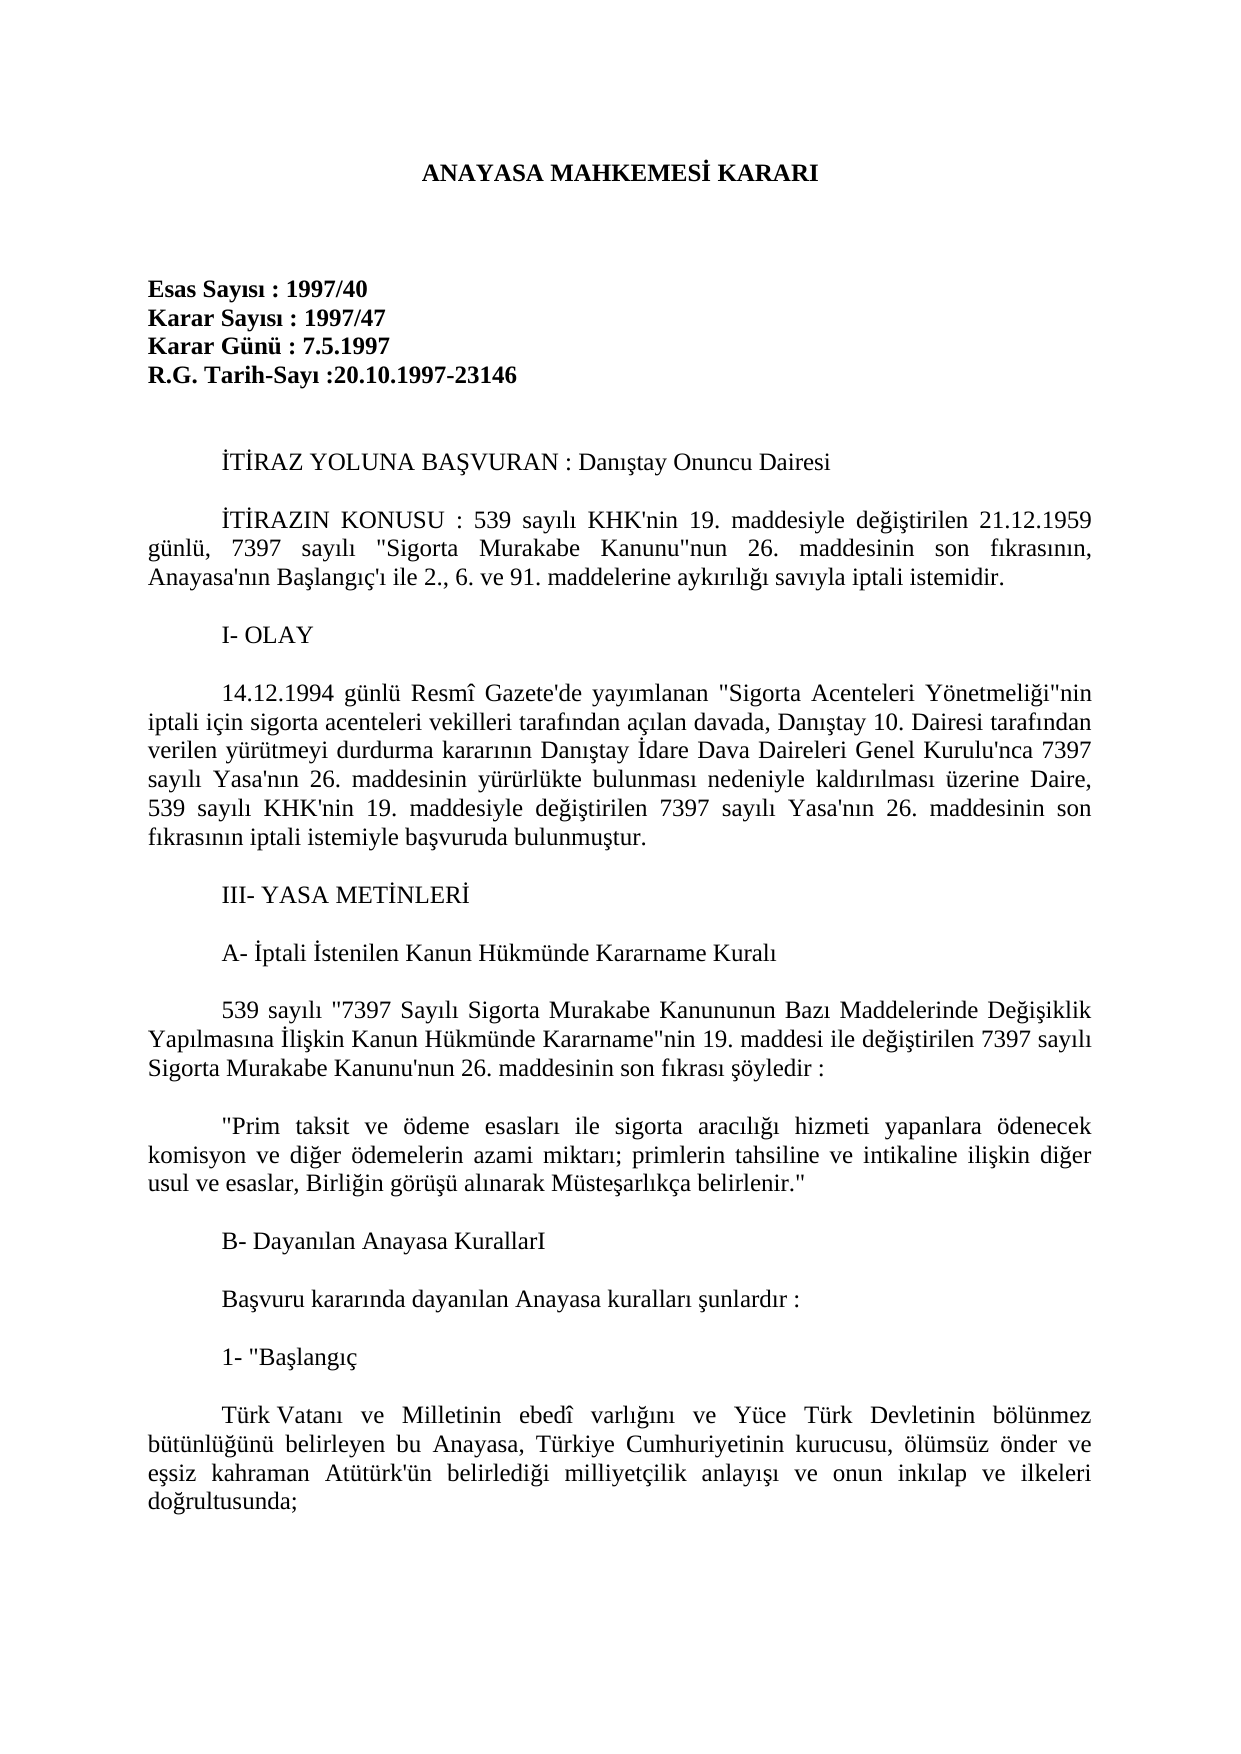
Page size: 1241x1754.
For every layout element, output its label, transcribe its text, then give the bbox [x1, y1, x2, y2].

text A- İptali İstenilen Kanun Hükmünde Kararname Kuralı [148, 938, 1093, 966]
text I- OLAY [148, 620, 1093, 649]
text Türk Vatanı ve Milletinin ebedî varlığını ve Yüce Türk Devletinin bölünmez bütünlüğünü belirleyen bu Anayasa, Türkiye Cumhuriyetinin kurucusu, ölümsüz önder ve eşsiz kahraman Atütürk'ün belirlediği milliyetçilik anlayışı ve onun inkılap ve ilkeleri doğrultusunda; [148, 1400, 1093, 1515]
text B- Dayanılan Anayasa KurallarI [148, 1226, 1093, 1255]
text Karar Günü : 7.5.1997 [148, 331, 1093, 360]
text III- YASA METİNLERİ [148, 880, 1093, 908]
text İTİRAZ YOLUNA BAŞVURAN : Danıştay Onuncu Dairesi [148, 447, 1093, 476]
text Başvuru kararında dayanılan Anayasa kuralları şunlardır : [148, 1284, 1093, 1313]
text Karar Sayısı : 1997/47 [148, 303, 1093, 331]
text 539 sayılı "7397 Sayılı Sigorta Murakabe Kanununun Bazı Maddelerinde Değişiklik Yapılmasına İlişkin Kanun Hükmünde Kararname"nin 19. maddesi ile değiştirilen 7397 sayılı Sigorta Murakabe Kanunu'nun 26. maddesinin son fıkrası şöyledir : [148, 996, 1093, 1082]
text R.G. Tarih-Sayı :20.10.1997-23146 [148, 360, 1093, 389]
text İTİRAZIN KONUSU : 539 sayılı KHK'nin 19. maddesiyle değiştirilen 21.12.1959 günlü, 7397 sayılı "Sigorta Murakabe Kanunu"nun 26. maddesinin son fıkrasının, Anayasa'nın Başlangıç'ı ile 2., 6. ve 91. maddelerine aykırılığı savıyla iptali istemidir. [148, 505, 1093, 591]
text ANAYASA MAHKEMESİ KARARI [148, 158, 1093, 187]
text 14.12.1994 günlü Resmî Gazete'de yayımlanan "Sigorta Acenteleri Yönetmeliği"nin iptali için sigorta acenteleri vekilleri tarafından açılan davada, Danıştay 10. Dairesi tarafından verilen yürütmeyi durdurma kararının Danıştay İdare Dava Daireleri Genel Kurulu'nca 7397 sayılı Yasa'nın 26. maddesinin yürürlükte bulunması nedeniyle kaldırılması üzerine Daire, 539 sayılı KHK'nin 19. maddesiyle değiştirilen 7397 sayılı Yasa'nın 26. maddesinin son fıkrasının iptali istemiyle başvuruda bulunmuştur. [148, 678, 1093, 851]
text "Prim taksit ve ödeme esasları ile sigorta aracılığı hizmeti yapanlara ödenecek komisyon ve diğer ödemelerin azami miktarı; primlerin tahsiline ve intikaline ilişkin diğer usul ve esaslar, Birliğin görüşü alınarak Müsteşarlıkça belirlenir." [148, 1111, 1093, 1197]
text 1- "Başlangıç [148, 1342, 1093, 1371]
text Esas Sayısı : 1997/40 [148, 274, 1093, 303]
